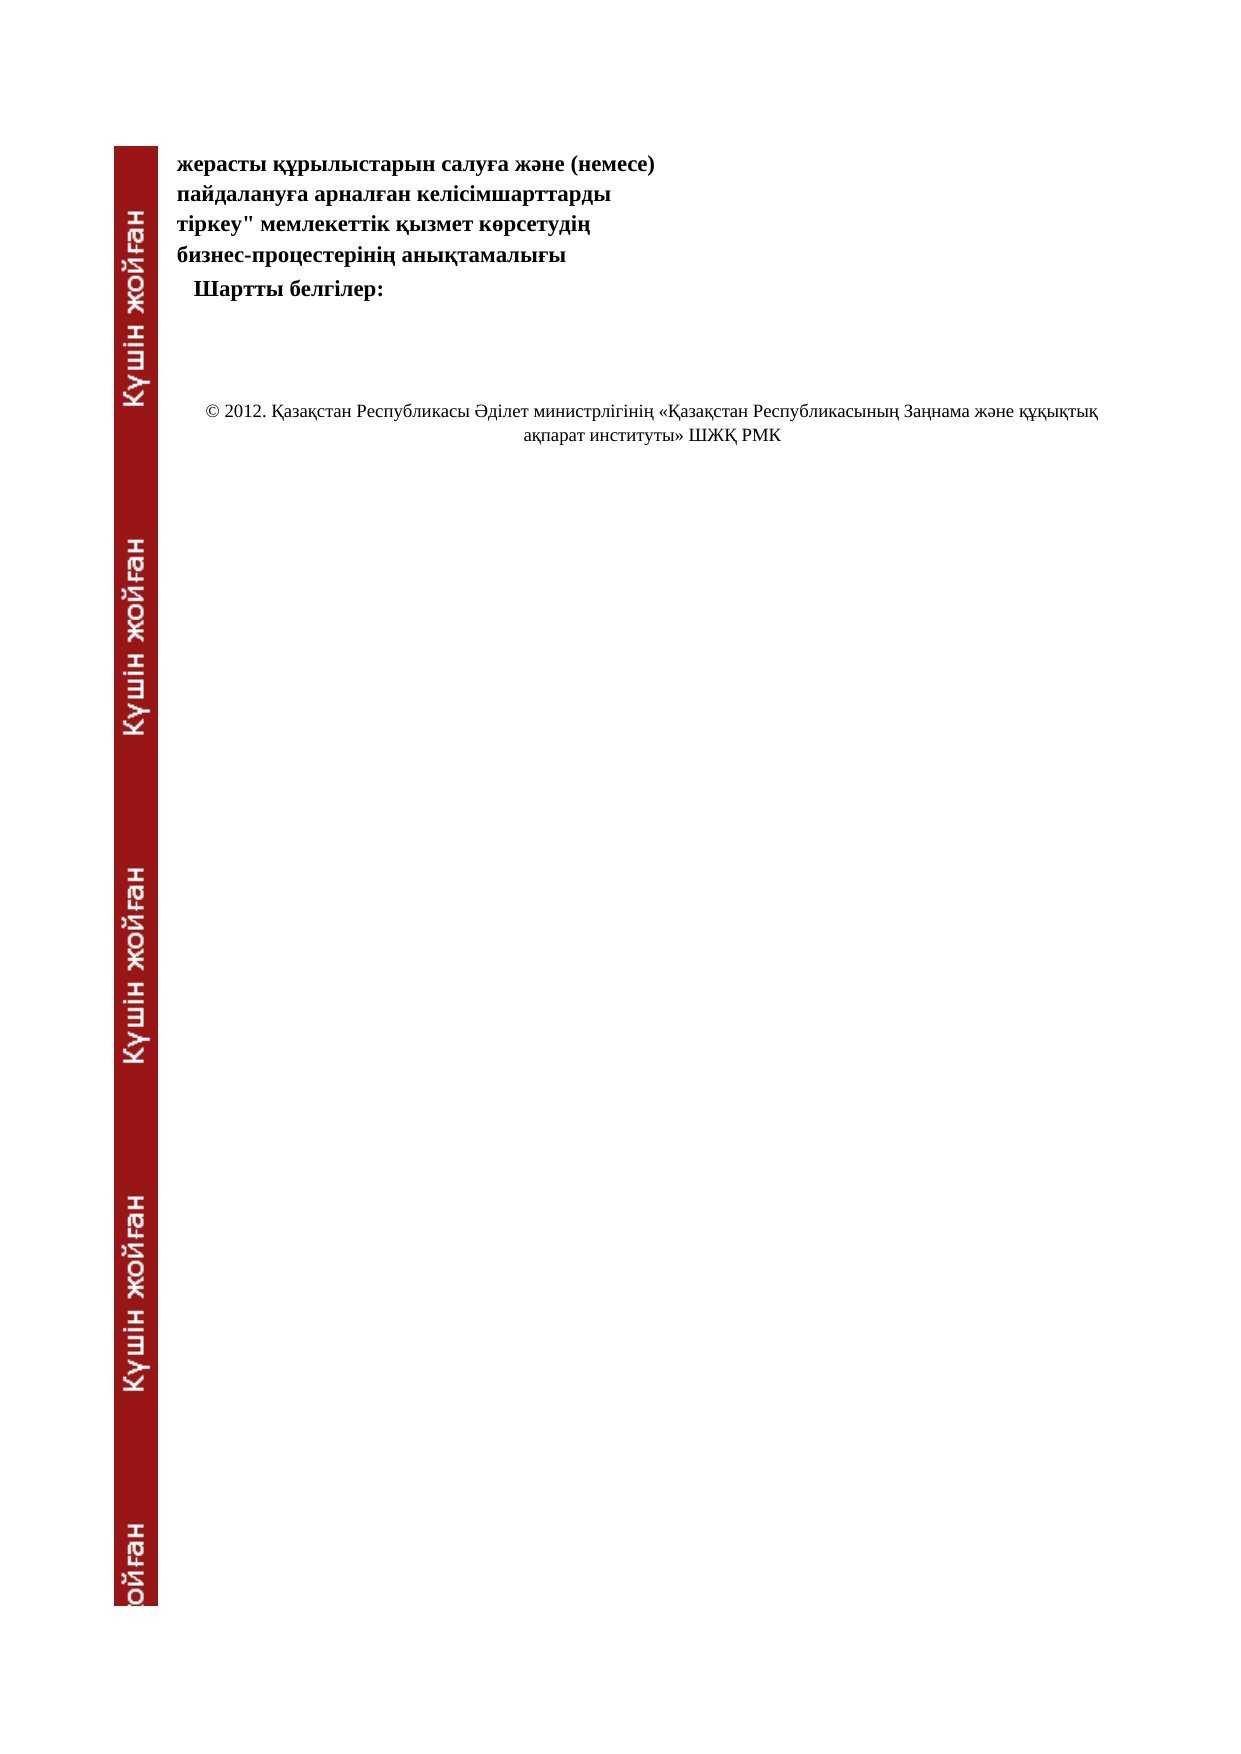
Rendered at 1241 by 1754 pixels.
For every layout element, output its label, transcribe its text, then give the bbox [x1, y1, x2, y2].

text © 2012. Қазақстан Республикасы Әділет министрлігінің «Қазақстан Республикасының Заңнама және құқықтық ақпарат институты» ШЖҚ РМК [112, 399, 1128, 446]
text Шартты белгілер: [112, 275, 1128, 301]
picture [114, 301, 158, 399]
picture [114, 267, 158, 275]
picture [114, 446, 158, 1606]
picture [114, 146, 158, 150]
